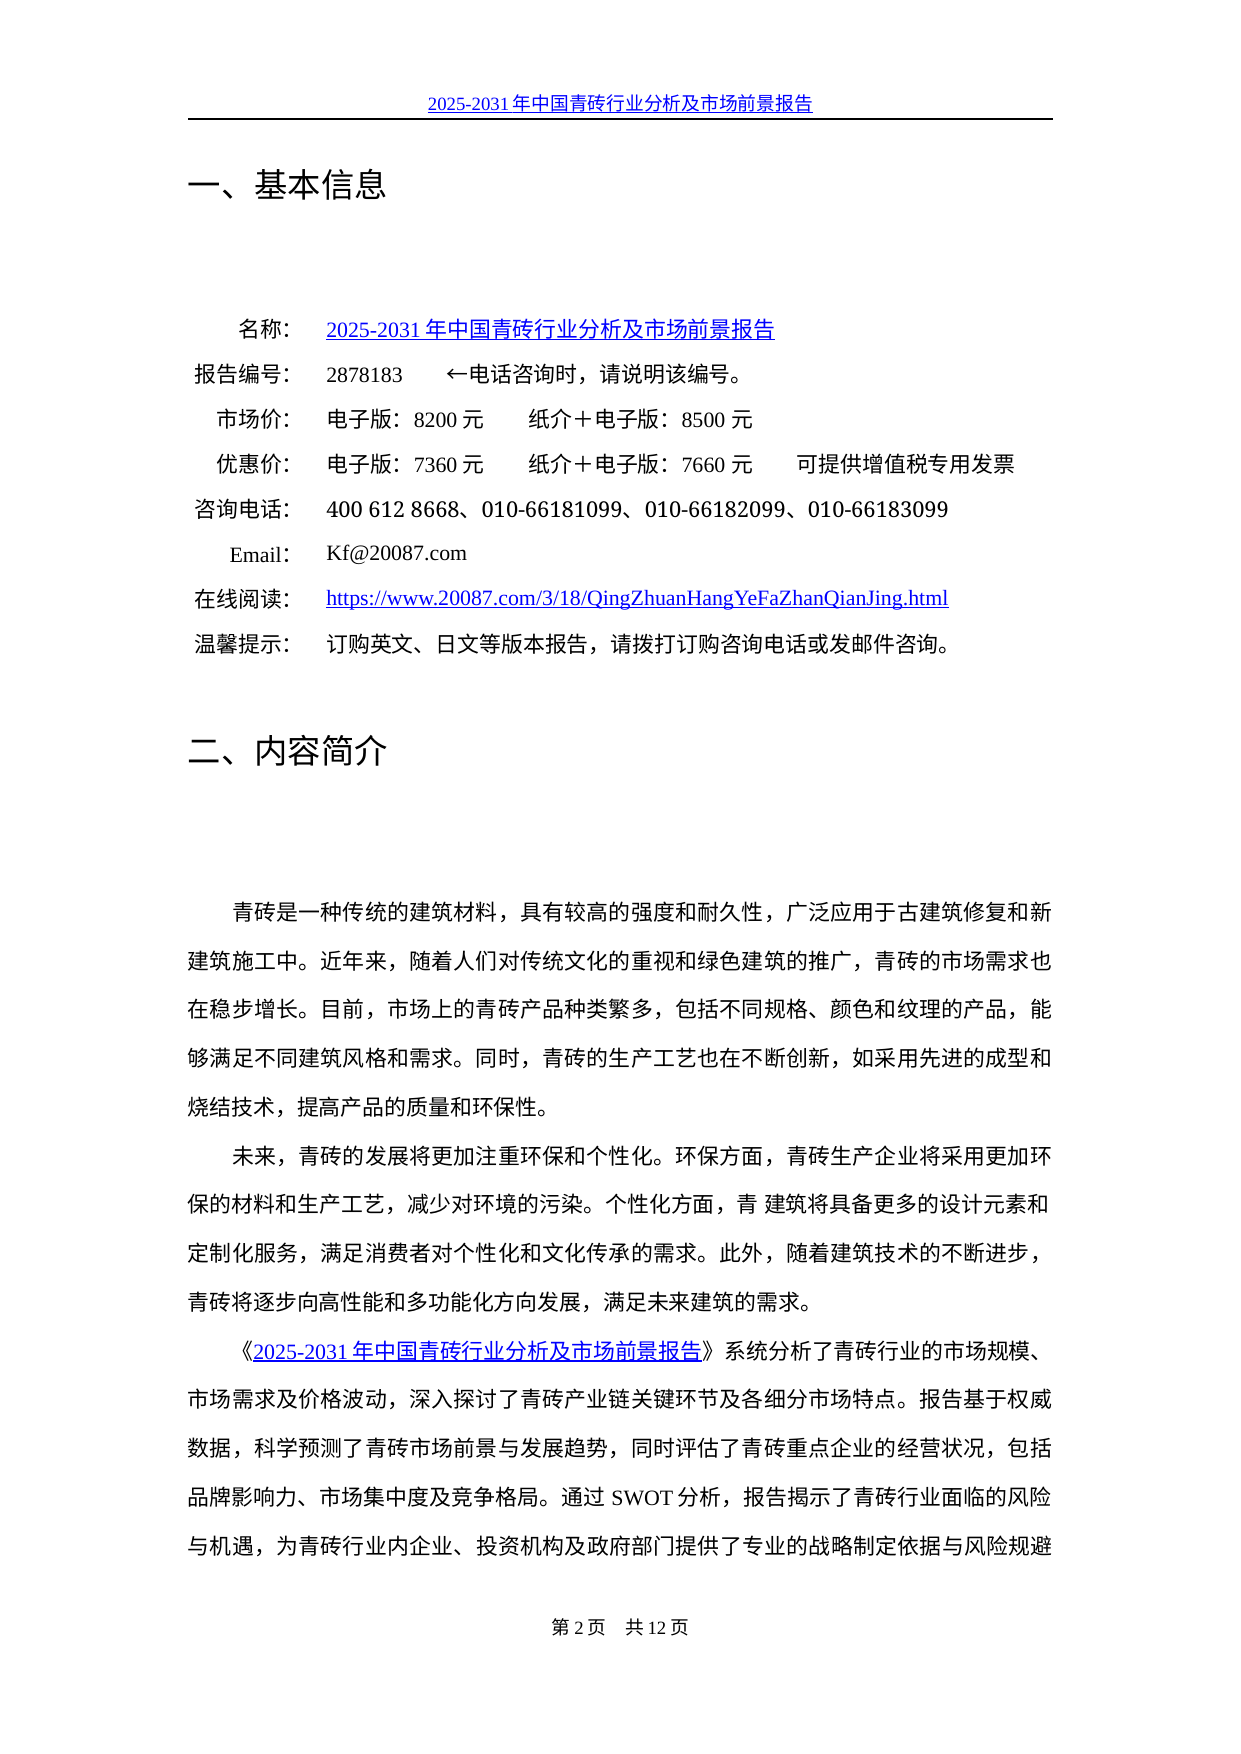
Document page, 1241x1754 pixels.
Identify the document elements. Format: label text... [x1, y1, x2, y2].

table_cell 温馨提示： [167, 627, 315, 672]
table_cell 咨询电话： [167, 492, 315, 537]
title 一、基本信息 [187, 150, 1053, 215]
table_cell Kf@20087.com [315, 537, 1073, 582]
table_cell 优惠价： [167, 447, 315, 492]
table_cell 电子版：7360 元 纸介＋电子版：7660 元 可提供增值税专用发票 [315, 447, 1073, 492]
table_cell 市场价： [167, 402, 315, 447]
table_cell Email： [167, 537, 315, 582]
table_cell 电子版：8200 元 纸介＋电子版：8500 元 [315, 402, 1073, 447]
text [187, 894, 1053, 1561]
table_cell 在线阅读： [167, 582, 315, 627]
table_cell 订购英文、日文等版本报告，请拨打订购咨询电话或发邮件咨询。 [315, 627, 1073, 672]
table_header 2025-2031年中国青砖行业分析及市场前景报告 [315, 312, 1073, 357]
table_cell 400 612 8668、010-66181099、010-66182099、010-66183099 [315, 492, 1073, 537]
title 二、内容简介 [187, 717, 1053, 782]
table_cell 2878183 ←电话咨询时，请说明该编号。 [315, 357, 1073, 402]
table_cell [315, 582, 1073, 627]
table_cell 报告编号： [167, 357, 315, 402]
table_header 名称： [167, 312, 315, 357]
